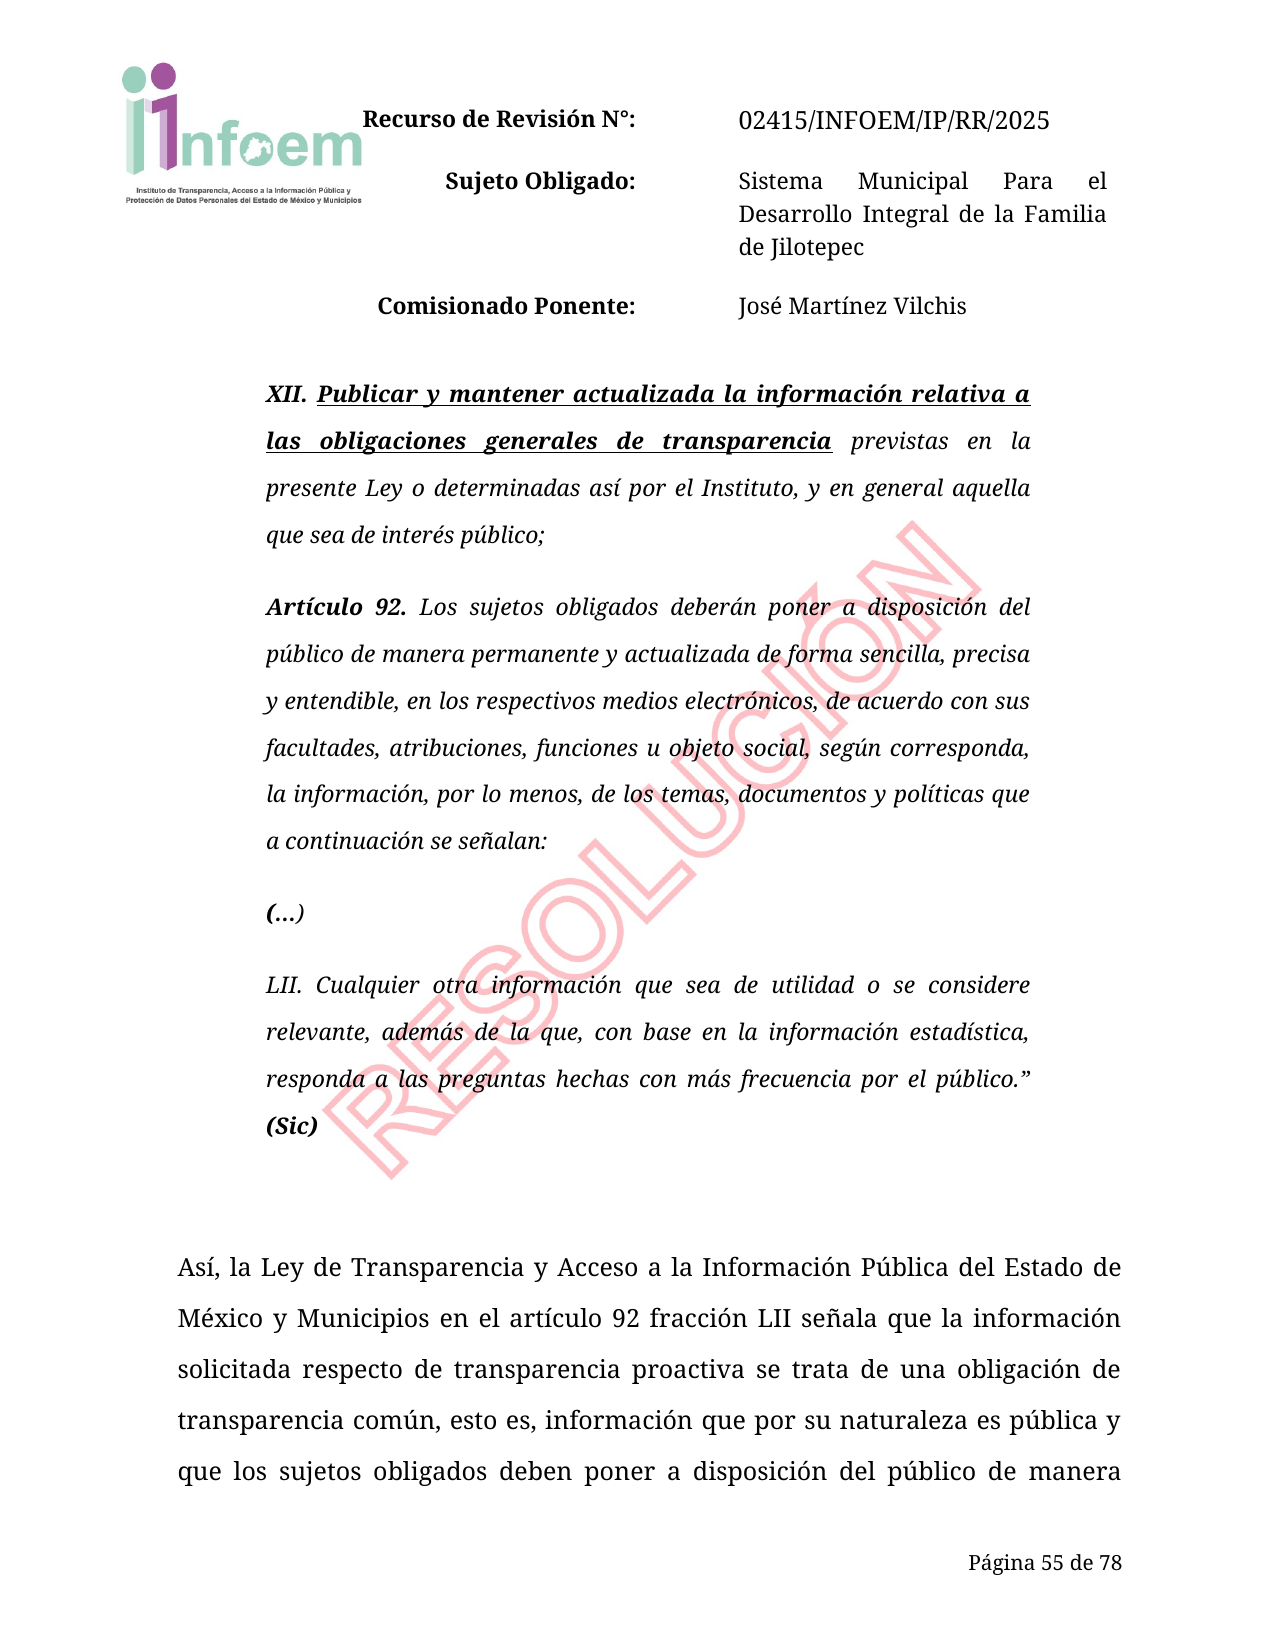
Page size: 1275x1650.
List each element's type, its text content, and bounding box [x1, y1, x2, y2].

picture [3, 2, 1268, 1650]
text Artículo 92. Los sujetos obligados deberán poner a disposición del público de manera permanente y actualizada de forma sencilla, precisa y entendible, en los respectivos medios electrónicos, de acuerdo con sus facultades, atribuciones, funciones u objeto social, según corresponda, la información, por lo menos, de los temas, documentos y políticas que a continuación se señalan: [266, 591, 1033, 857]
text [177, 1249, 1122, 1487]
text XII. Publicar y mantener actualizada la información relativa a las obligaciones generales de transparencia previstas en la presente Ley o determinadas así por el Instituto, y en general aquella que sea de interés público; [266, 378, 1033, 550]
text (…) [266, 897, 1033, 928]
text LII. Cualquier otra información que sea de utilidad o se considere relevante, además de la que, con base en la información estadística, responda a las preguntas hechas con más frecuencia por el público.” (Sic) [266, 969, 1033, 1141]
